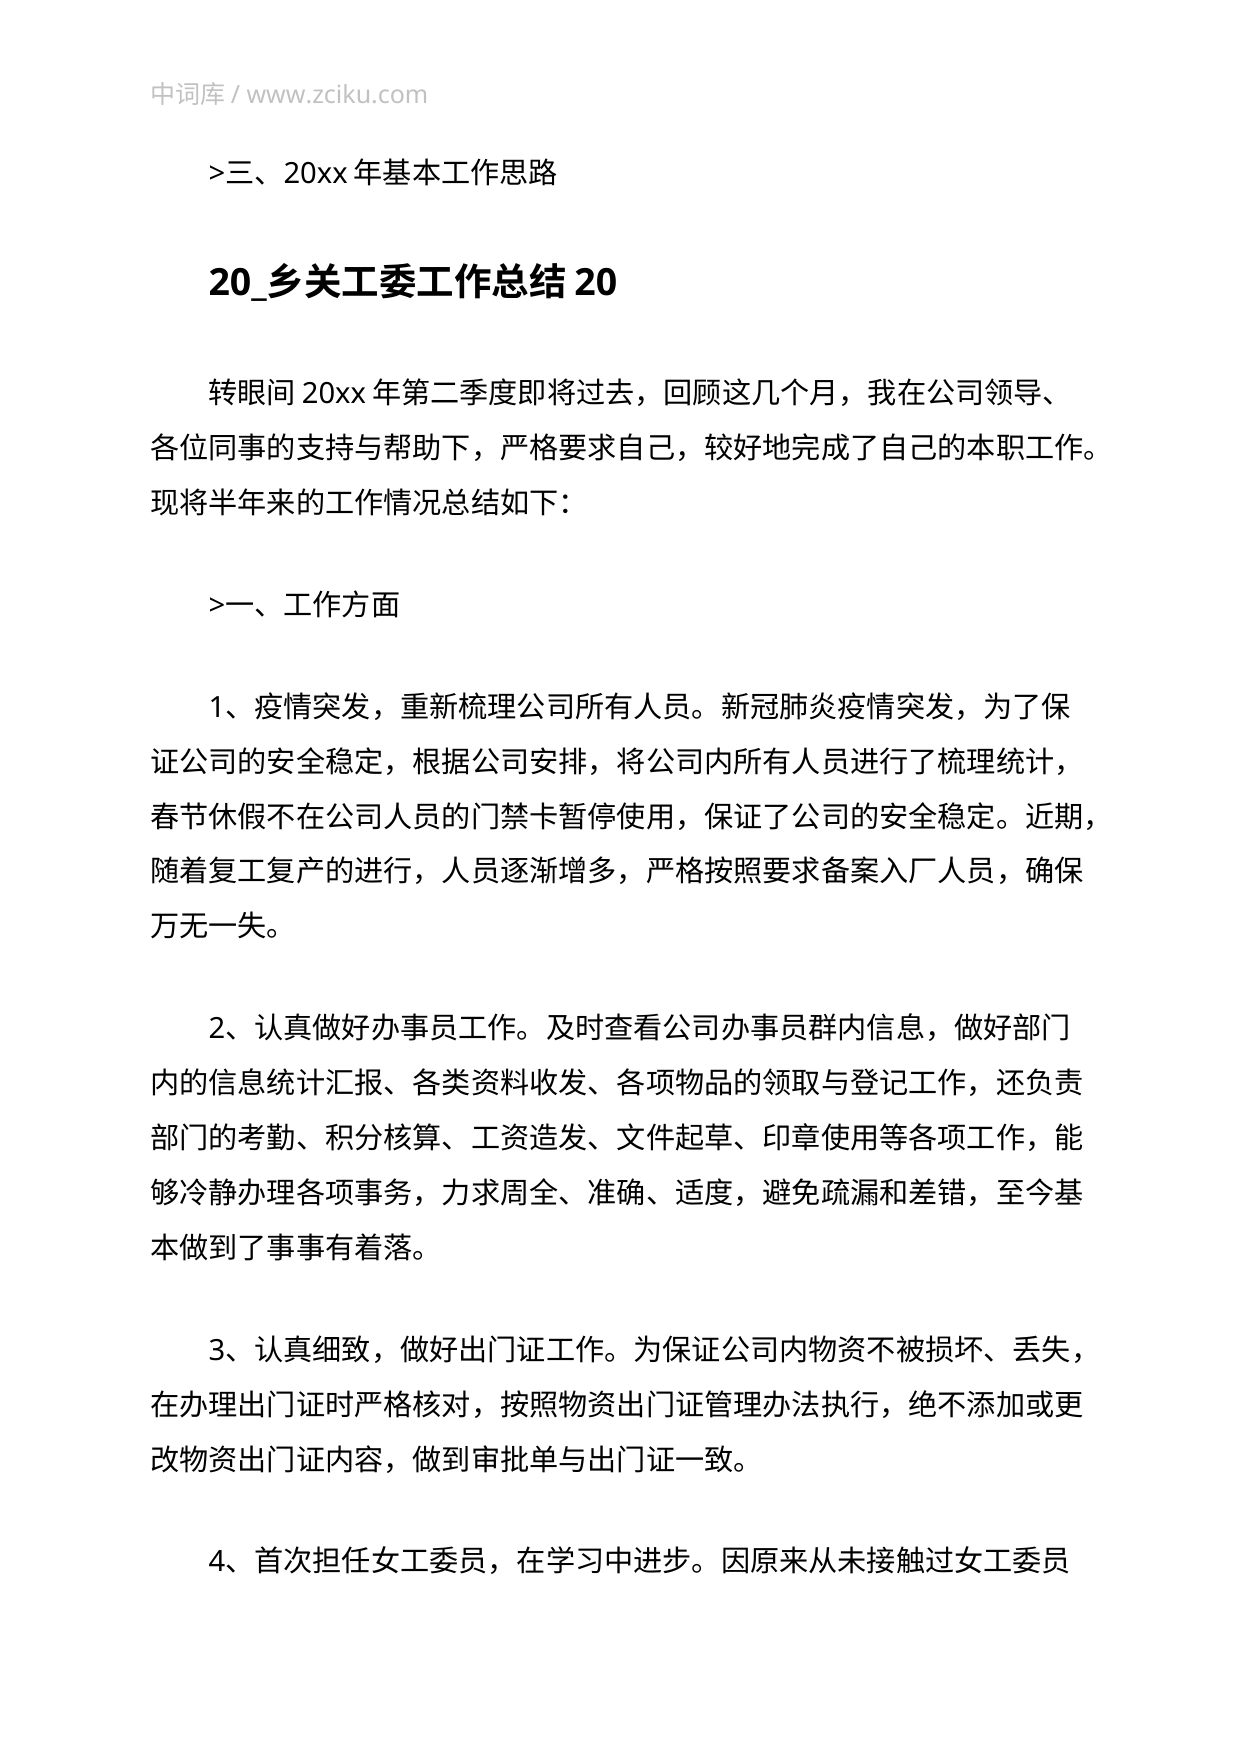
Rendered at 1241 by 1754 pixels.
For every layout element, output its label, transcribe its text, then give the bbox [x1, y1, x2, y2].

text >一、工作方面 [150, 581, 1090, 624]
text 3、认真细致，做好出门证工作。为保证公司内物资不被损坏、丢失，在办理出门证时严格核对，按照物资出门证管理办法执行，绝不添加或更改物资出门证内容，做到审批单与出门证一致。 [150, 1326, 1090, 1478]
text >三、20xx年基本工作思路 [150, 150, 1090, 192]
text 转眼间20xx年第二季度即将过去，回顾这几个月，我在公司领导、各位同事的支持与帮助下，严格要求自己，较好地完成了自己的本职工作。现将半年来的工作情况总结如下： [150, 369, 1090, 522]
text 20_乡关工委工作总结20 [150, 252, 1090, 306]
text 2、认真做好办事员工作。及时查看公司办事员群内信息，做好部门内的信息统计汇报、各类资料收发、各项物品的领取与登记工作，还负责部门的考勤、积分核算、工资造发、文件起草、印章使用等各项工作，能够冷静办理各项事务，力求周全、准确、适度，避免疏漏和差错，至今基本做到了事事有着落。 [150, 1005, 1090, 1267]
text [150, 1538, 1090, 1580]
text 1、疫情突发，重新梳理公司所有人员。新冠肺炎疫情突发，为了保证公司的安全稳定，根据公司安排，将公司内所有人员进行了梳理统计，春节休假不在公司人员的门禁卡暂停使用，保证了公司的安全稳定。近期，随着复工复产的进行，人员逐渐增多，严格按照要求备案入厂人员，确保万无一失。 [150, 683, 1090, 945]
